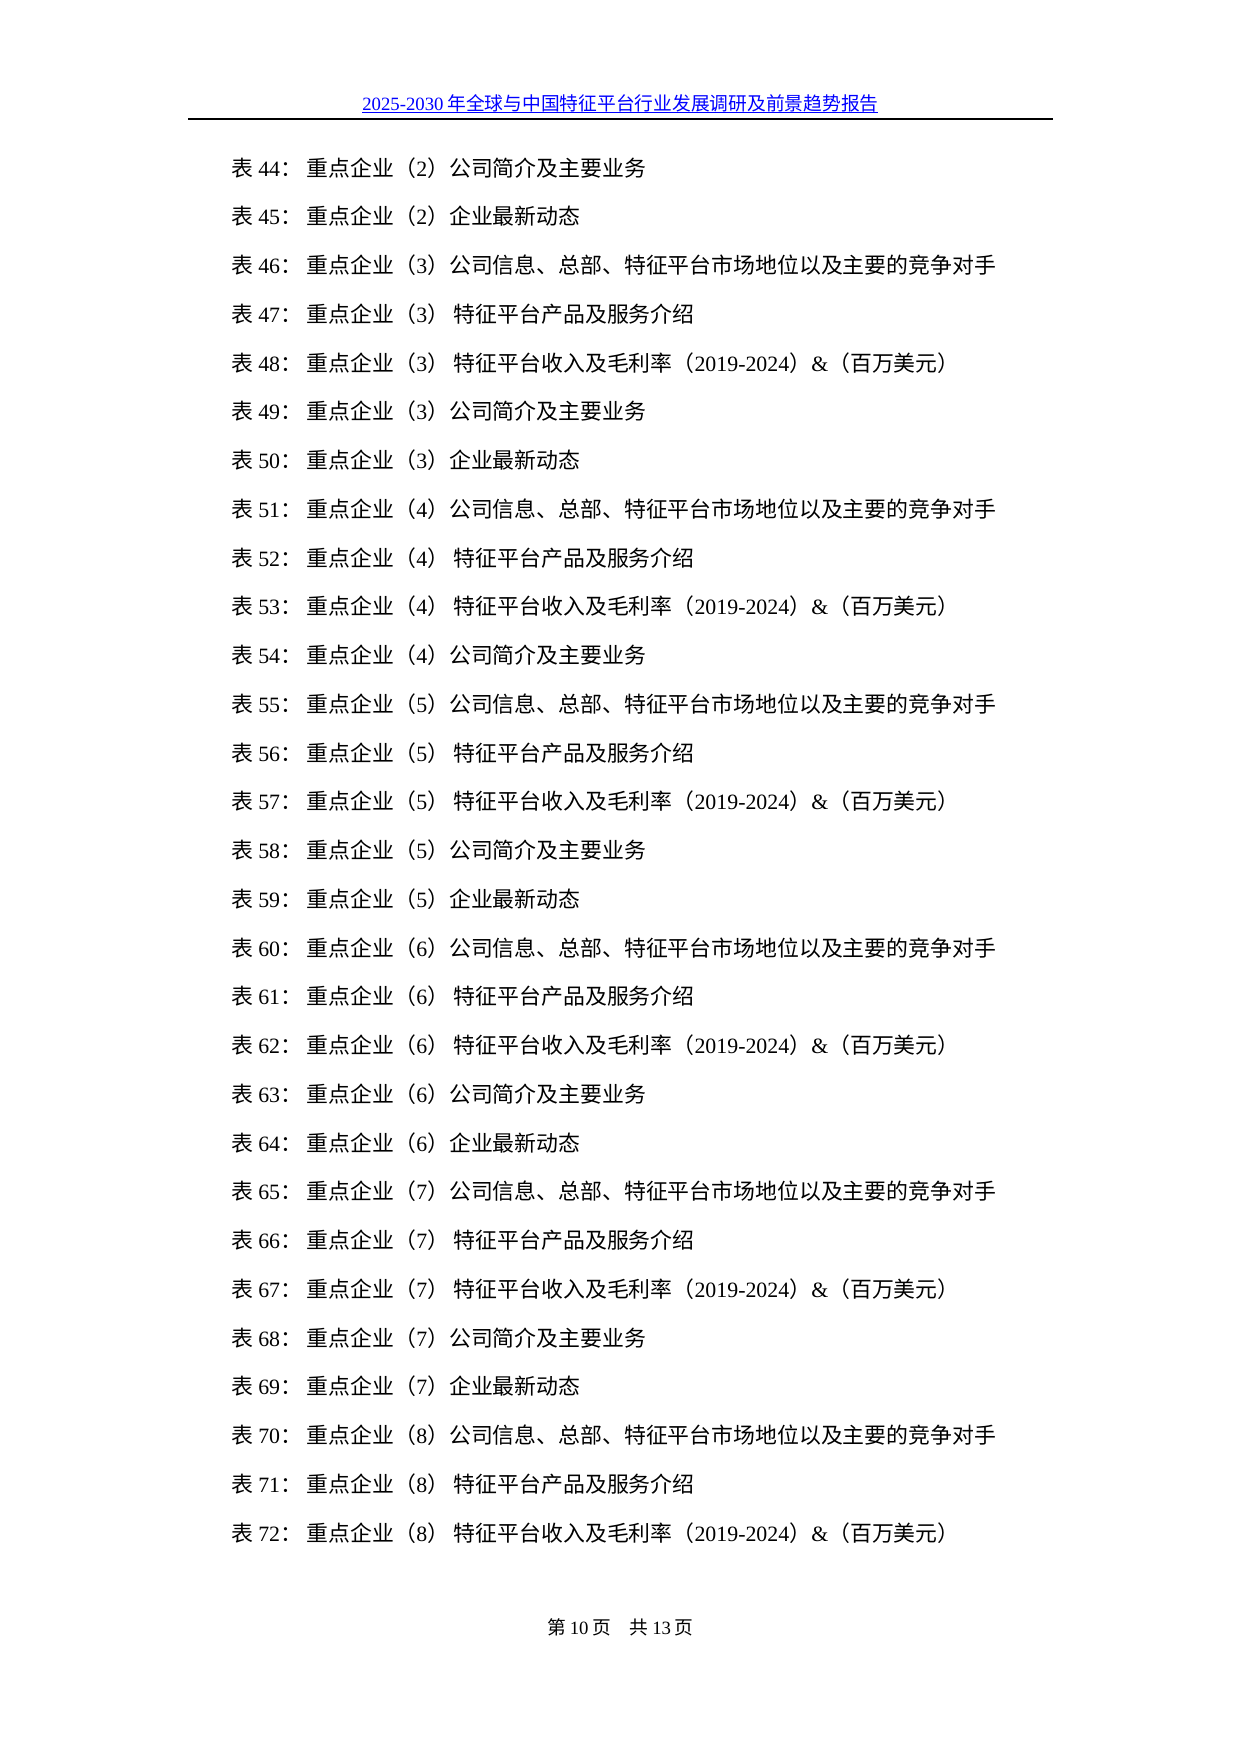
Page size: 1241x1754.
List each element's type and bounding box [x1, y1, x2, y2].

text [187, 150, 1053, 1548]
